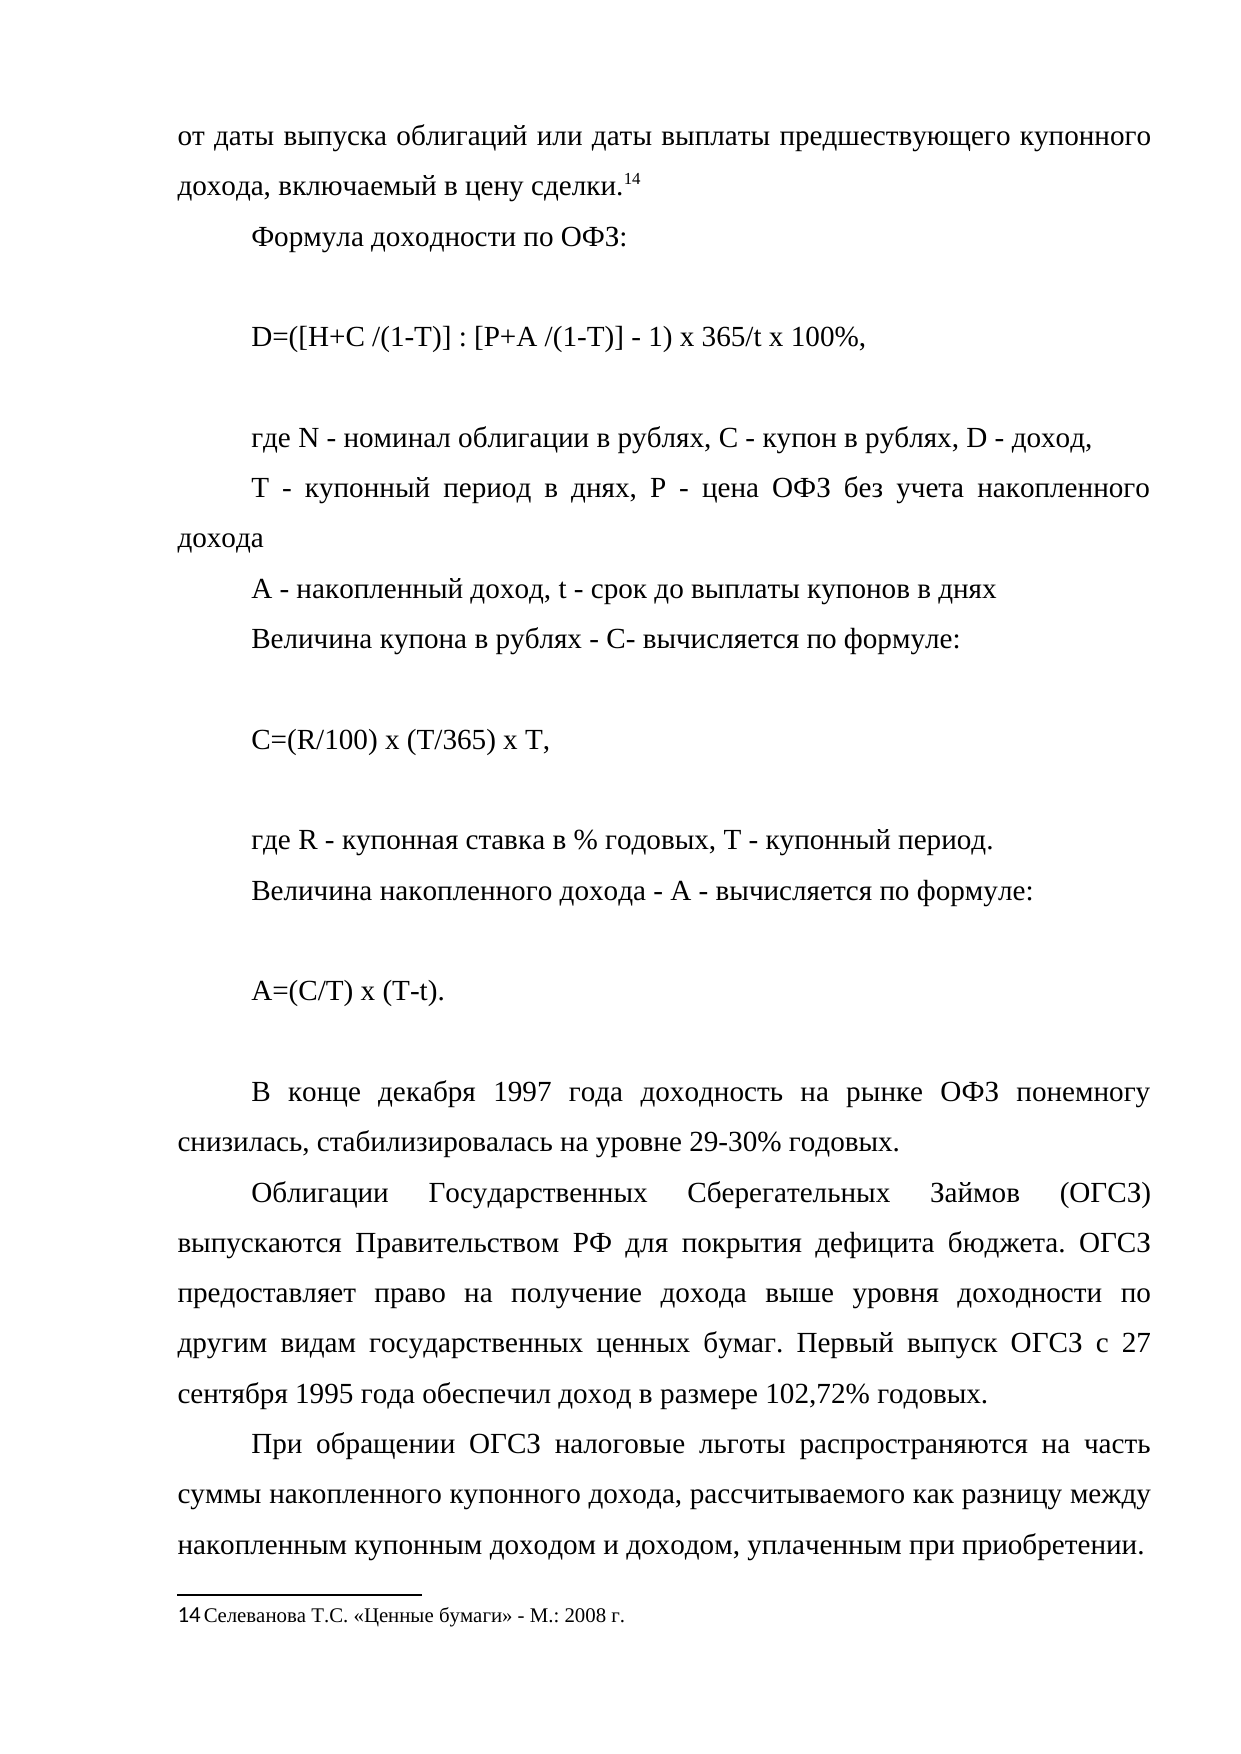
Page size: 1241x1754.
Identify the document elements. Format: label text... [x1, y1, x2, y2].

text D=([H+C /(1-T)] : [P+A /(1-T)] - 1) х 365/t х 100%, [177, 319, 1152, 353]
text где N - номинал облигации в рублях, C - купон в рублях, D - доход, [177, 420, 1152, 453]
text В конце декабря 1997 года доходность на рынке ОФЗ понемногу снизилась, стабилизировалась на уровне 29-30% годовых. [177, 1074, 1152, 1158]
text Величина накопленного дохода - А - вычисляется по формуле: [177, 873, 1152, 906]
text Формула доходности по ОФЗ: [177, 219, 1152, 252]
text A - накопленный доход, t - срок до выплаты купонов в днях [177, 571, 1152, 604]
text А=(С/Т) х (Т-t). [177, 973, 1152, 1007]
text С=(R/100) x (T/365) x T, [177, 722, 1152, 755]
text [177, 118, 1152, 202]
text где R - купонная ставка в % годовых, T - купонный период. [177, 822, 1152, 856]
text Величина купона в рублях - С- вычисляется по формуле: [177, 621, 1152, 655]
text Облигации Государственных Сберегательных Займов (ОГСЗ) выпускаются Правительством РФ для покрытия дефицита бюджета. ОГСЗ предоставляет право на получение дохода выше уровня доходности по другим видам государственных ценных бумаг. Первый выпуск ОГСЗ с 27 сентября 1995 года обеспечил доход в размере 102,72% годовых. [177, 1175, 1152, 1409]
text T - купонный период в днях, P - цена ОФЗ без учета накопленного дохода [177, 470, 1152, 554]
text При обращении ОГСЗ налоговые льготы распространяются на часть суммы накопленного купонного дохода, рассчитываемого как разницу между накопленным купонным доходом и доходом, уплаченным при приобретении. [177, 1426, 1152, 1560]
